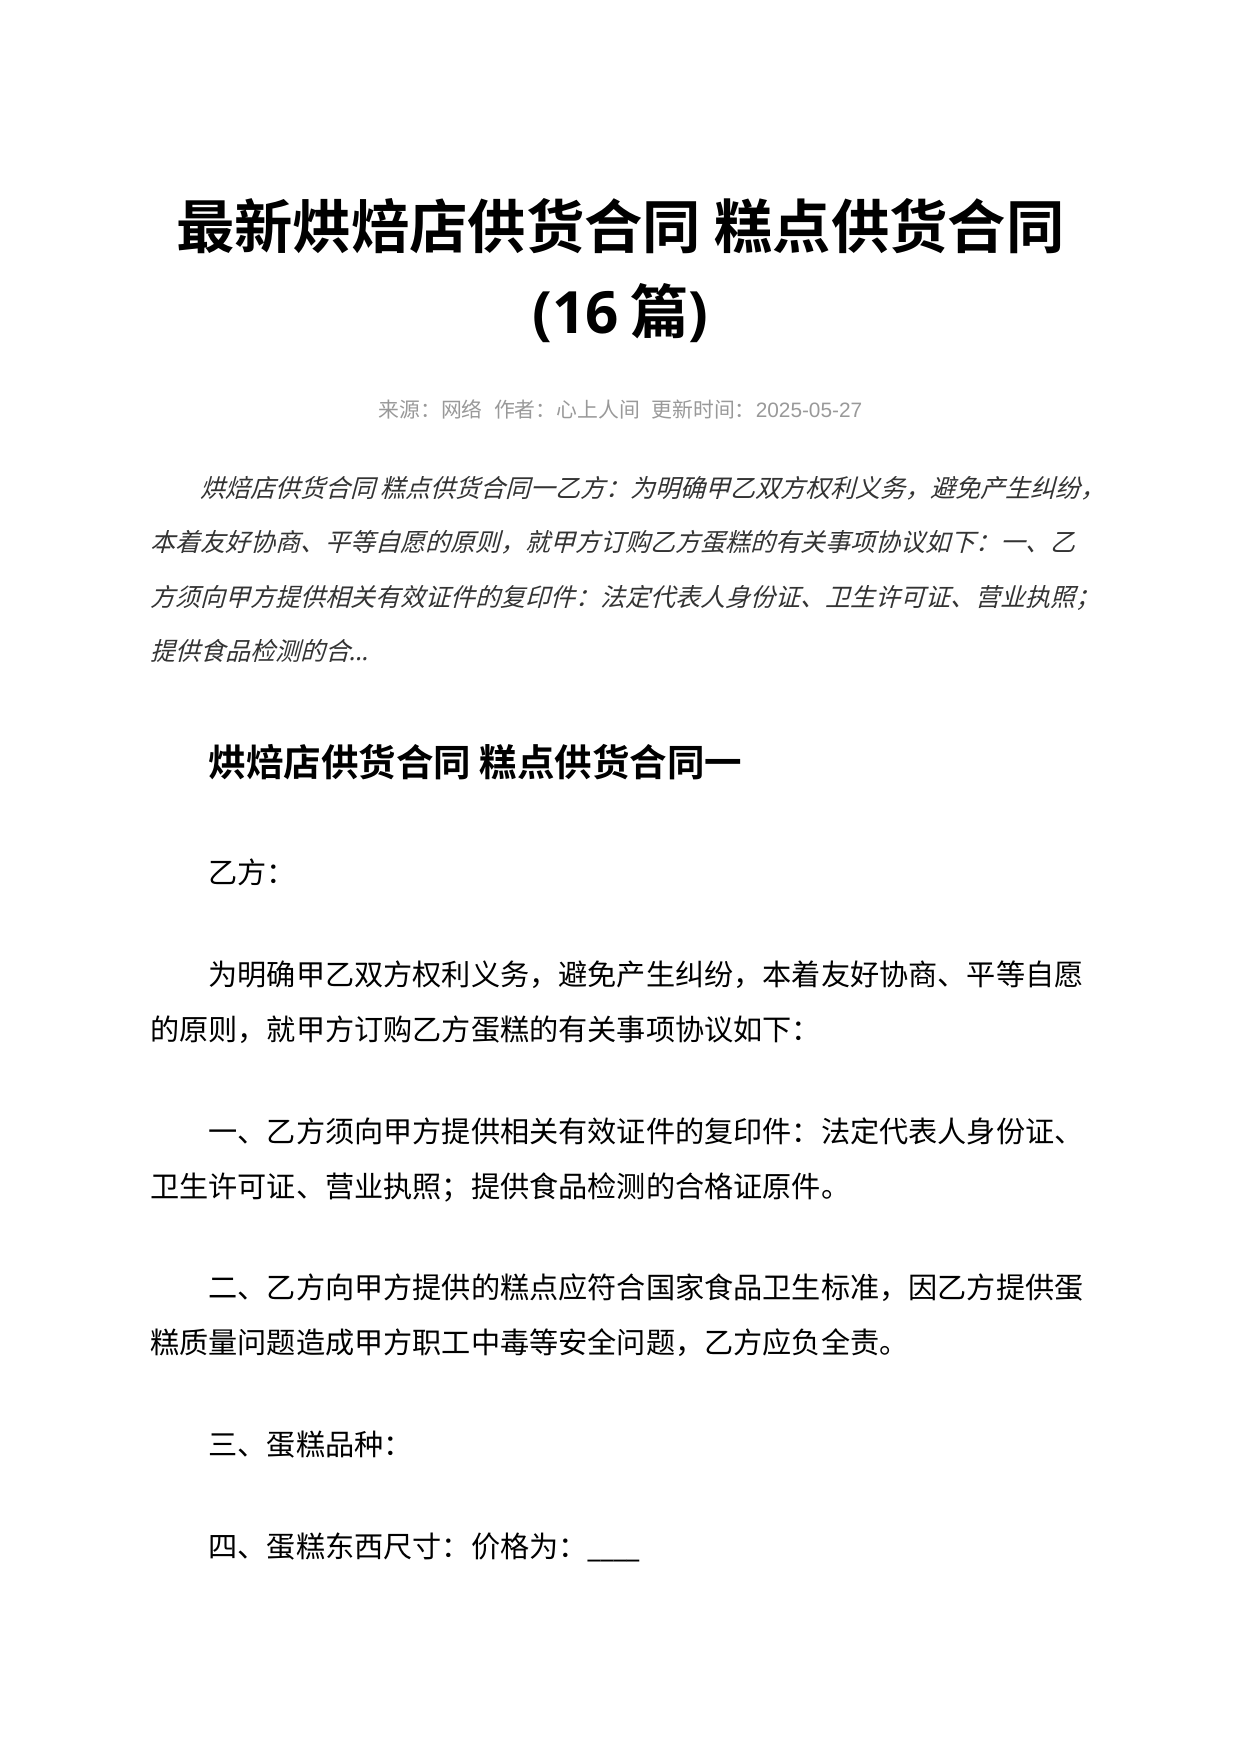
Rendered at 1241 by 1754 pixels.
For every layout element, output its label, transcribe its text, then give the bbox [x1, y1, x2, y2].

text 烘焙店供货合同 糕点供货合同一 [150, 733, 1090, 787]
text 三、蛋糕品种： [150, 1422, 1090, 1464]
subtitle 最新烘焙店供货合同 糕点供货合同(16篇) [150, 181, 1090, 351]
text 二、乙方向甲方提供的糕点应符合国家食品卫生标准，因乙方提供蛋糕质量问题造成甲方职工中毒等安全问题，乙方应负全责。 [150, 1265, 1090, 1362]
text 为明确甲乙双方权利义务，避免产生纠纷，本着友好协商、平等自愿的原则，就甲方订购乙方蛋糕的有关事项协议如下： [150, 952, 1090, 1049]
text 烘焙店供货合同 糕点供货合同一乙方：为明确甲乙双方权利义务，避免产生纠纷，本着友好协商、平等自愿的原则，就甲方订购乙方蛋糕的有关事项协议如下：一、乙方须向甲方提供相关有效证件的复印件：法定代表人身份证、卫生许可证、营业执照；提供食品检测的合... [150, 468, 1090, 668]
text 一、乙方须向甲方提供相关有效证件的复印件：法定代表人身份证、卫生许可证、营业执照；提供食品检测的合格证原件。 [150, 1108, 1090, 1206]
text 乙方： [150, 850, 1090, 892]
text 来源：网络 作者：心上人间 更新时间：2025-05-27 [150, 397, 1090, 421]
text 四、蛋糕东西尺寸：价格为：____ [150, 1523, 1090, 1566]
